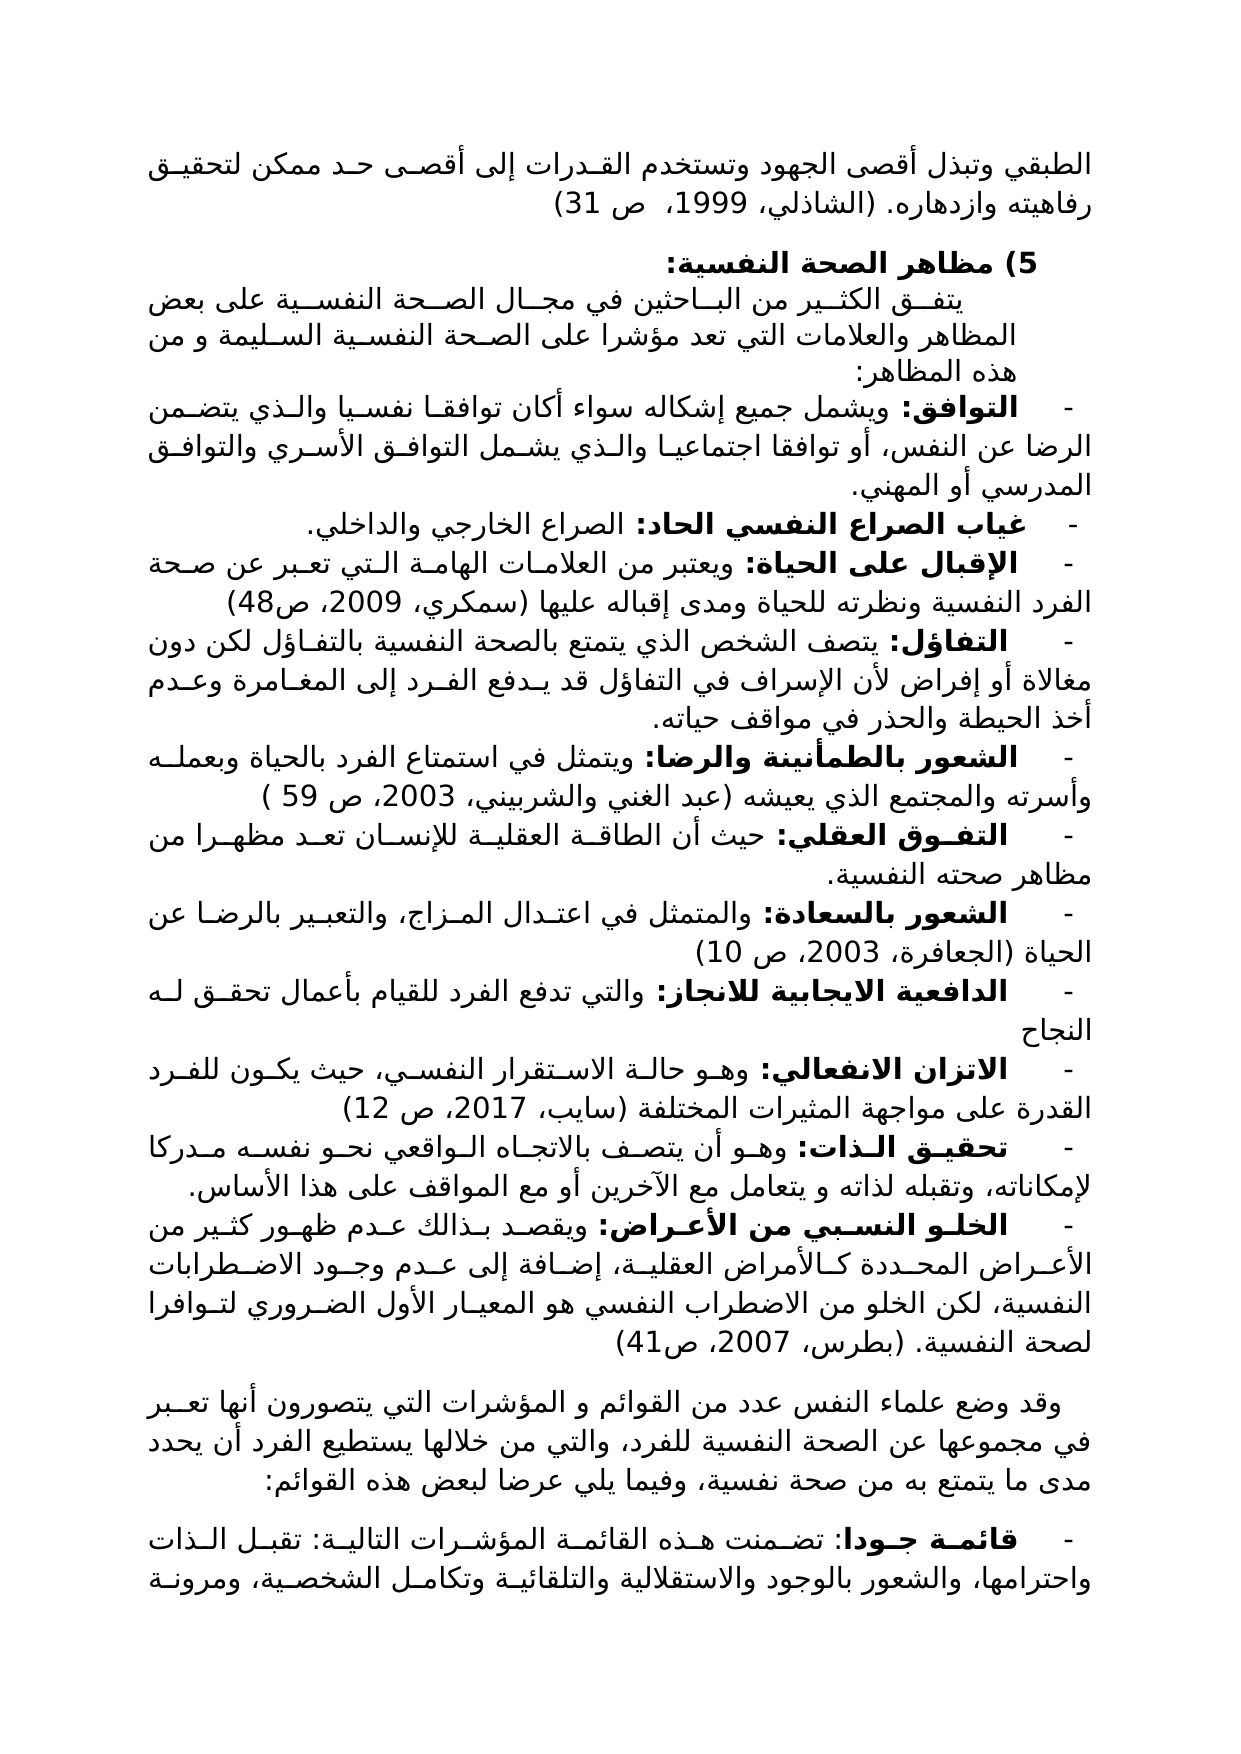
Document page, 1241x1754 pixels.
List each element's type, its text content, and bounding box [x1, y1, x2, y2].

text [148, 148, 1093, 221]
list غياب الصراع النفسي الحاد: الصراع الخارجي والداخلي. [148, 507, 1068, 541]
list الإقبال على الحياة: ويعتبر من العلامات الهامة التي تعبر عن صحة الفرد النفسية ونظرته للحياة ومدى إقباله عليها (سمكري، 2009، ص48) [148, 546, 1093, 619]
list 5) مظاهر الصحة النفسية: [148, 246, 1038, 280]
text وقد وضع علماء النفس عدد من القوائم و المؤشرات التي يتصورون أنها تعبر في مجموعها عن الصحة النفسية للفرد، والتي من خلالها يستطيع الفرد أن يحدد مدى ما يتمتع به من صحة نفسية، وفيما يلي عرضا لبعض هذه القوائم: [148, 1385, 1093, 1497]
list تحقيق الذات: وهو أن يتصف بالاتجاه الواقعي نحو نفسه مدركا لإمكاناته، وتقبله لذاته و يتعامل مع الآخرين أو مع المواقف على هذا الأساس. [148, 1130, 1093, 1203]
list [148, 1523, 1093, 1596]
list التوافق: ويشمل جميع إشكاله سواء أكان توافقا نفسيا والذي يتضمن الرضا عن النفس، أو توافقا اجتماعيا والذي يشمل التوافق الأسري والتوافق المدرسي أو المهني. [148, 390, 1093, 502]
list التفوق العقلي: حيث أن الطاقة العقلية للإنسان تعد مظهرا من مظاهر صحته النفسية. [148, 819, 1093, 892]
list الدافعية الايجابية للانجاز: والتي تدفع الفرد للقيام بأعمال تحقق له النجاح [148, 974, 1093, 1047]
list الشعور بالطمأنينة والرضا: ويتمثل في استمتاع الفرد بالحياة وبعمله وأسرته والمجتمع الذي يعيشه (عبد الغني والشربيني، 2003، ص 59 ) [148, 741, 1093, 814]
list يتفق الكثير من الباحثين في مجال الصحة النفسية على بعض المظاهر والعلامات التي تعد مؤشرا على الصحة النفسية السليمة و من هذه المظاهر: [148, 282, 1018, 388]
list الاتزان الانفعالي: وهو حالة الاستقرار النفسي، حيث يكون للفرد القدرة على مواجهة المثيرات المختلفة (سايب، 2017، ص 12) [148, 1052, 1093, 1125]
list الشعور بالسعادة: والمتمثل في اعتدال المزاج، والتعبير بالرضا عن الحياة (الجعافرة، 2003، ص 10) [148, 897, 1093, 969]
list الخلو النسبي من الأعراض: ويقصد بذالك عدم ظهور كثير من الأعراض المحددة كالأمراض العقلية، إضافة إلى عدم وجود الاضطرابات النفسية، لكن الخلو من الاضطراب النفسي هو المعيار الأول الضروري لتوافرا لصحة النفسية. (بطرس، 2007، ص41) [148, 1208, 1093, 1359]
list التفاؤل: يتصف الشخص الذي يتمتع بالصحة النفسية بالتفاؤل لكن دون مغالاة أو إفراض لأن الإسراف في التفاؤل قد يدفع الفرد إلى المغامرة وعدم أخذ الحيطة والحذر في مواقف حياته. [148, 624, 1093, 736]
